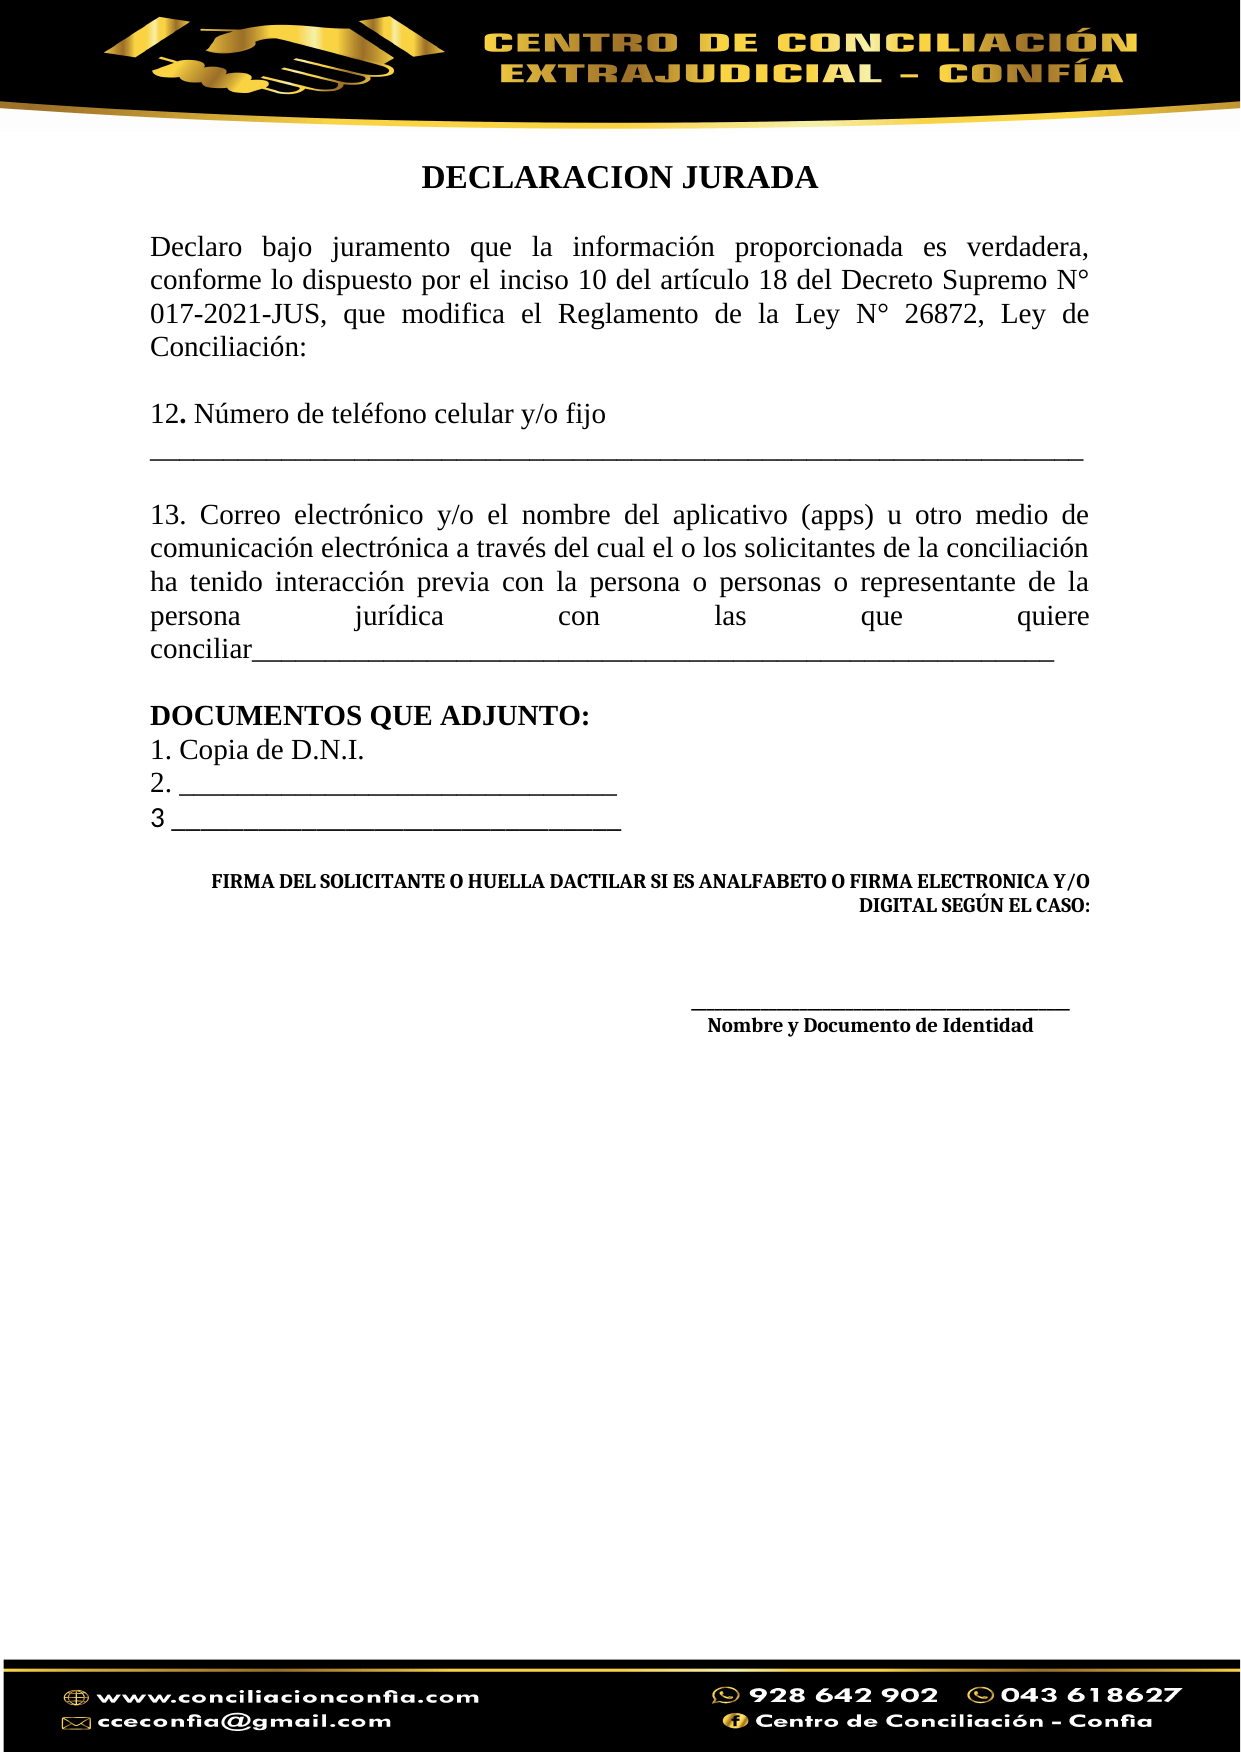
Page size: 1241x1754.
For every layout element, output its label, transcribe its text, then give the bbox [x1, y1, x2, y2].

text Declaro bajo juramento que la información proporcionada es verdadera, conforme lo dispuesto por el inciso 10 del artículo 18 del Decreto Supremo N° 017-2021-JUS, que modifica el Reglamento de la Ley N° 26872, Ley de Conciliación: [150, 229, 1090, 363]
text DOCUMENTOS QUE ADJUNTO: [150, 698, 1090, 732]
text FIRMA DEL SOLICITANTE O HUELLA DACTILAR SI ES ANALFABETO O FIRMA ELECTRONICA Y/O DIGITAL SEGÚN EL CASO: [150, 870, 1090, 918]
text 1. Copia de D.N.I. [150, 732, 1090, 765]
picture [0, 0, 1241, 132]
text 2. ______________________________ [150, 765, 1090, 799]
text _________________________________________________ [592, 990, 1090, 1014]
picture [3, 1657, 1241, 1752]
text DECLARACION JURADA [150, 157, 1090, 195]
text 13. Correo electrónico y/o el nombre del aplicativo (apps) u otro medio de comunicación electrónica a través del cual el o los solicitantes de la conciliación ha tenido interacción previa con la persona o personas o representante de la persona jurídica con las que quiere conciliar_______________________________________________________ [150, 497, 1090, 665]
text Nombre y Documento de Identidad [150, 1014, 1090, 1038]
text 12. Número de teléfono celular y/o fijo ________________________________________________________________ [150, 396, 1090, 463]
text 3 _______________________________ [150, 799, 1090, 834]
